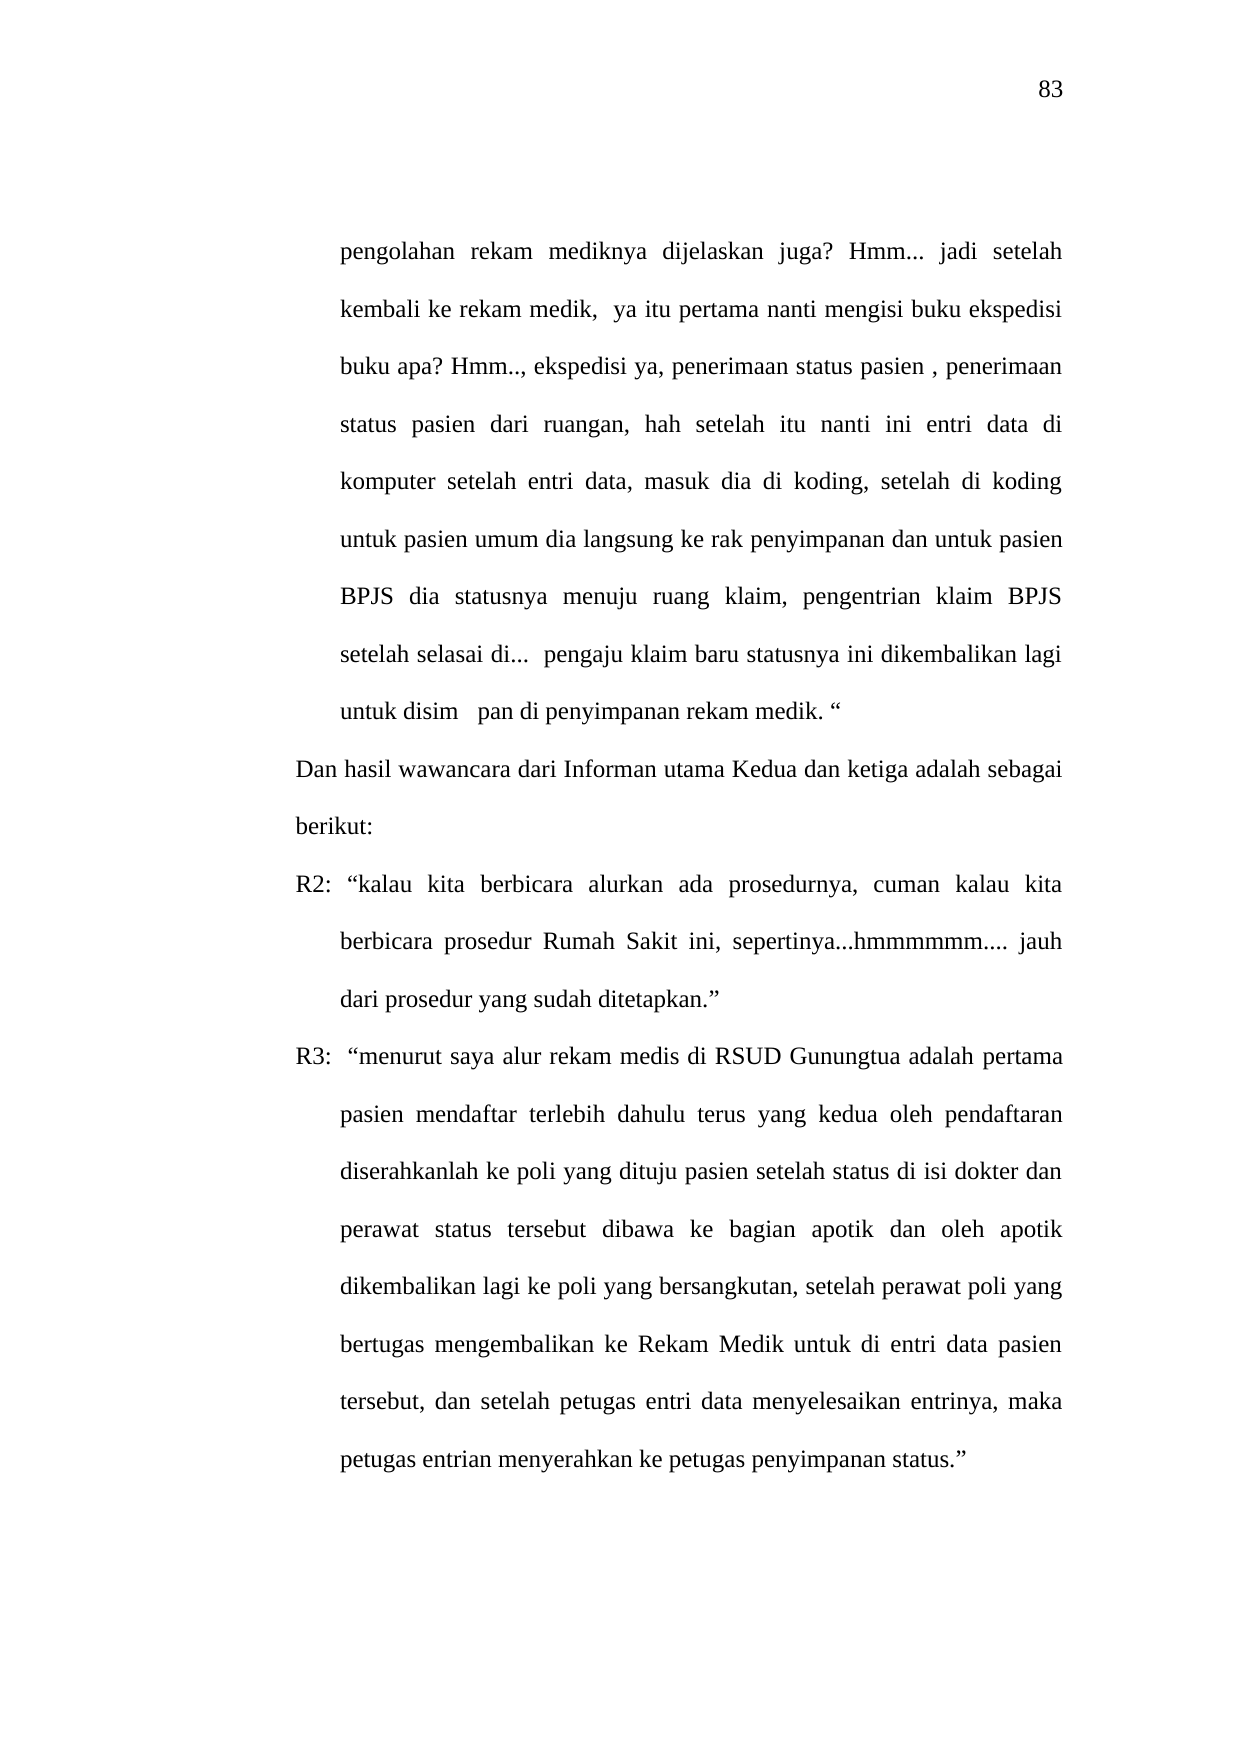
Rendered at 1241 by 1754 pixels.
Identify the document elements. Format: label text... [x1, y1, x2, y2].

list Dan hasil wawancara dari Informan utama Kedua dan ketiga adalah sebagai berikut: [295, 754, 1063, 840]
list R3: “menurut saya alur rekam medis di RSUD Gunungtua adalah pertama pasien mendaftar terlebih dahulu terus yang kedua oleh pendaftaran diserahkanlah ke poli yang dituju pasien setelah status di isi dokter dan perawat status tersebut dibawa ke bagian apotik dan oleh apotik dikembalikan lagi ke poli yang bersangkutan, setelah perawat poli yang bertugas mengembalikan ke Rekam Medik untuk di entri data pasien tersebut, dan setelah petugas entri data menyelesaikan entrinya, maka petugas entrian menyerahkan ke petugas penyimpanan status.” [295, 1041, 1063, 1472]
list R2: “kalau kita berbicara alurkan ada prosedurnya, cuman kalau kita berbicara prosedur Rumah Sakit ini, sepertinya...hmmmmmm.... jauh dari prosedur yang sudah ditetapkan.” [295, 869, 1063, 1012]
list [295, 236, 1063, 725]
